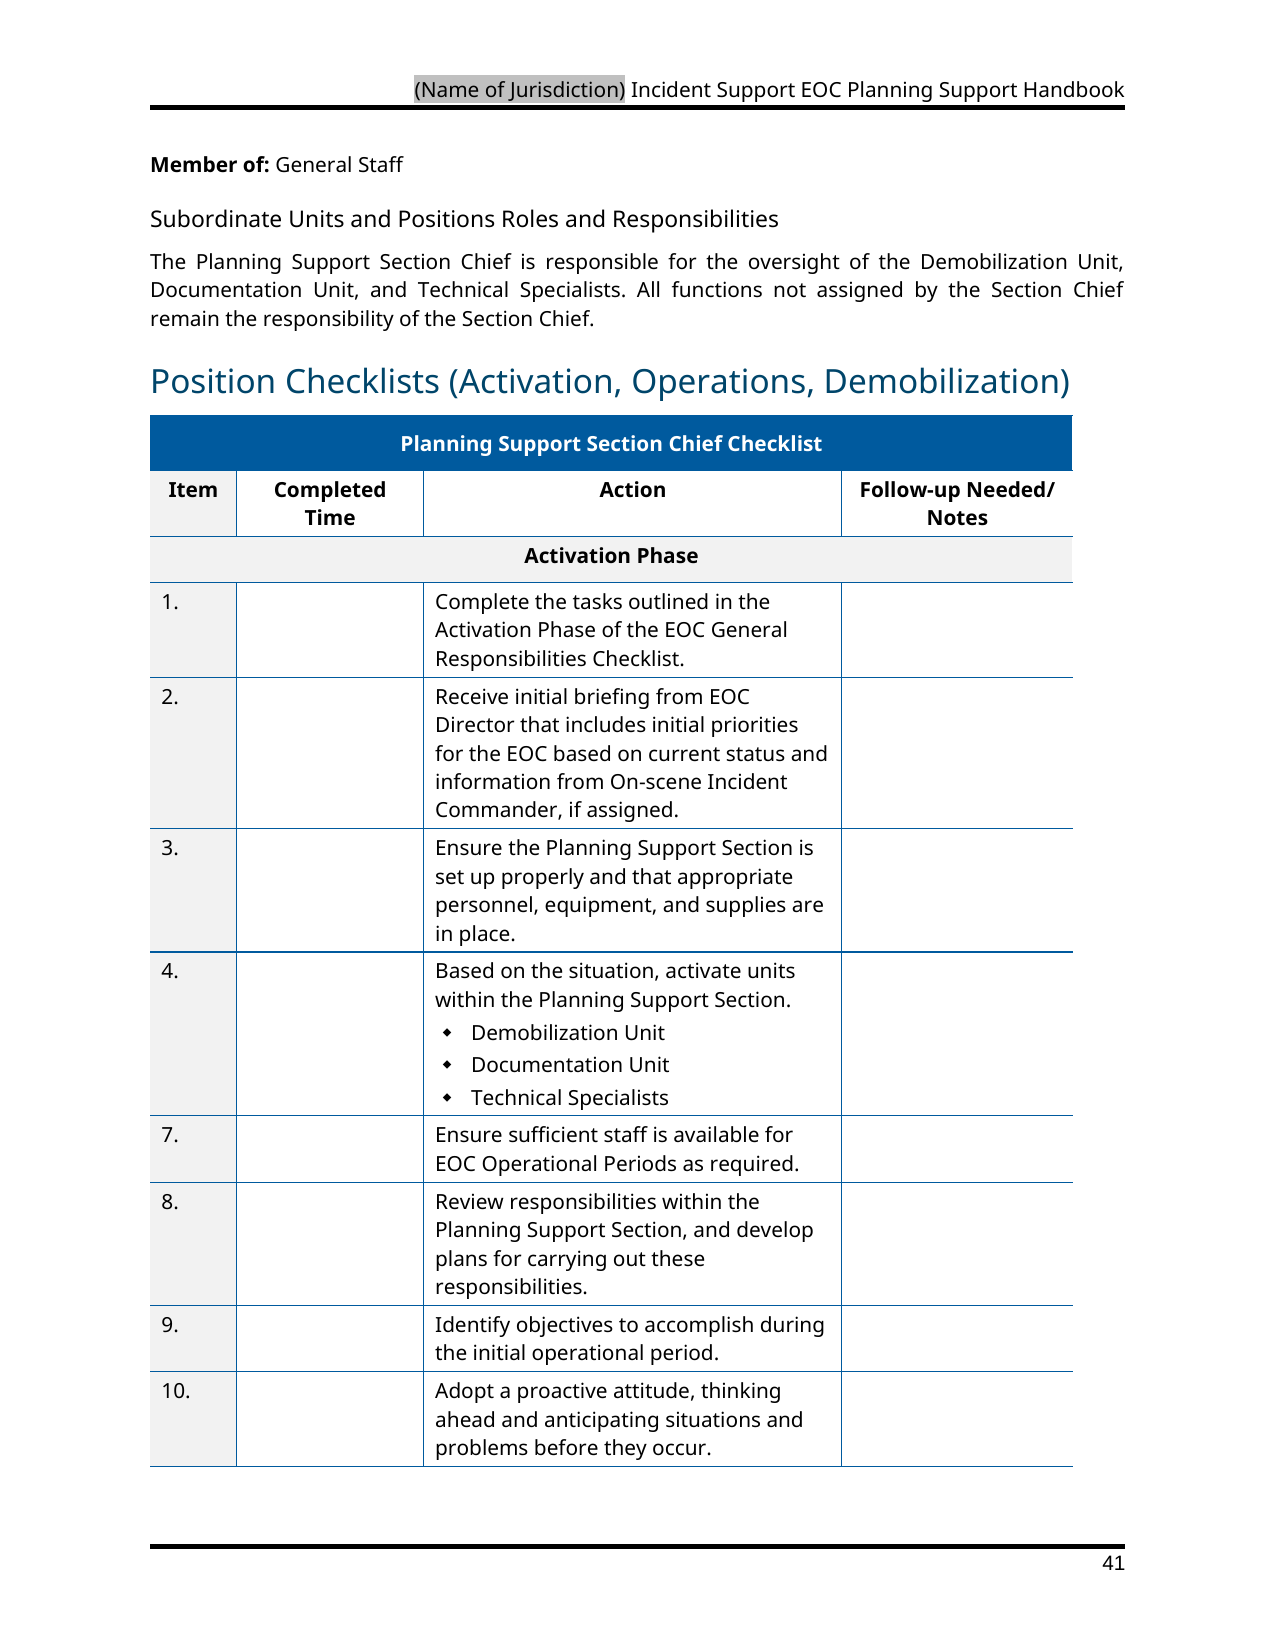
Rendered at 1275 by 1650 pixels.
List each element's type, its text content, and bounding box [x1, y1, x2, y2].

table_cell Receive initial briefing from EOC Director that includes initial priorities for the EOC based on current status and information from On-scene Incident Commander, if assigned. [424, 678, 841, 828]
table_cell 4. [150, 953, 236, 1115]
subtitle Subordinate Units and Positions Roles and Responsibilities [150, 203, 1125, 235]
table_cell 9. [150, 1306, 236, 1371]
text The Planning Support Section Chief is responsible for the oversight of the Demobilization Unit, Documentation Unit, and Technical Specialists. All functions not assigned by the Section Chief remain the responsibility of the Section Chief. [150, 247, 1125, 332]
table_cell Review responsibilities within the Planning Support Section, and develop plans for carrying out these responsibilities. [424, 1183, 841, 1305]
table_cell [842, 1306, 1072, 1371]
subtitle Position Checklists (Activation, Operations, Demobilization) [150, 357, 1125, 403]
table_cell [237, 953, 423, 1115]
table_cell Completed Time [237, 471, 423, 536]
table_cell [237, 829, 423, 951]
table_cell [842, 678, 1072, 828]
table_cell Item [150, 471, 236, 536]
table_cell [842, 829, 1072, 951]
table_cell [237, 1372, 423, 1466]
table_cell [237, 583, 423, 677]
table_cell Ensure sufficient staff is available for EOC Operational Periods as required. [424, 1116, 841, 1182]
table_cell Complete the tasks outlined in the Activation Phase of the EOC General Responsibilities Checklist. [424, 583, 841, 677]
table_cell 8. [150, 1183, 236, 1305]
table_header Planning Support Section Chief Checklist [150, 416, 1072, 470]
table_cell [237, 1116, 423, 1182]
table_cell Identify objectives to accomplish during the initial operational period. [424, 1306, 841, 1371]
table_cell Ensure the Planning Support Section is set up properly and that appropriate personnel, equipment, and supplies are in place. [424, 829, 841, 951]
table_cell [237, 678, 423, 828]
table_cell [237, 1183, 423, 1305]
table_cell Action [424, 471, 841, 536]
table_cell 7. [150, 1116, 236, 1182]
table_cell [237, 1306, 423, 1371]
table_cell [842, 1372, 1072, 1466]
table_cell Follow-up Needed/ Notes [842, 471, 1072, 536]
table_cell [842, 1116, 1072, 1182]
table_cell 10. [150, 1372, 236, 1466]
table_cell [842, 1183, 1072, 1305]
table_cell 2. [150, 678, 236, 828]
table_cell Based on the situation, activate units within the Planning Support Section. Demobilization Unit Documentation Unit Technical Specialists [424, 953, 841, 1115]
table_cell 3. [150, 829, 236, 951]
text Member of: General Staff [150, 150, 1125, 178]
table_cell Activation Phase [150, 537, 1072, 582]
table_cell [842, 953, 1072, 1115]
table_cell Adopt a proactive attitude, thinking ahead and anticipating situations and problems before they occur. [424, 1372, 841, 1466]
table_cell [842, 583, 1072, 677]
table_cell 1. [150, 583, 236, 677]
